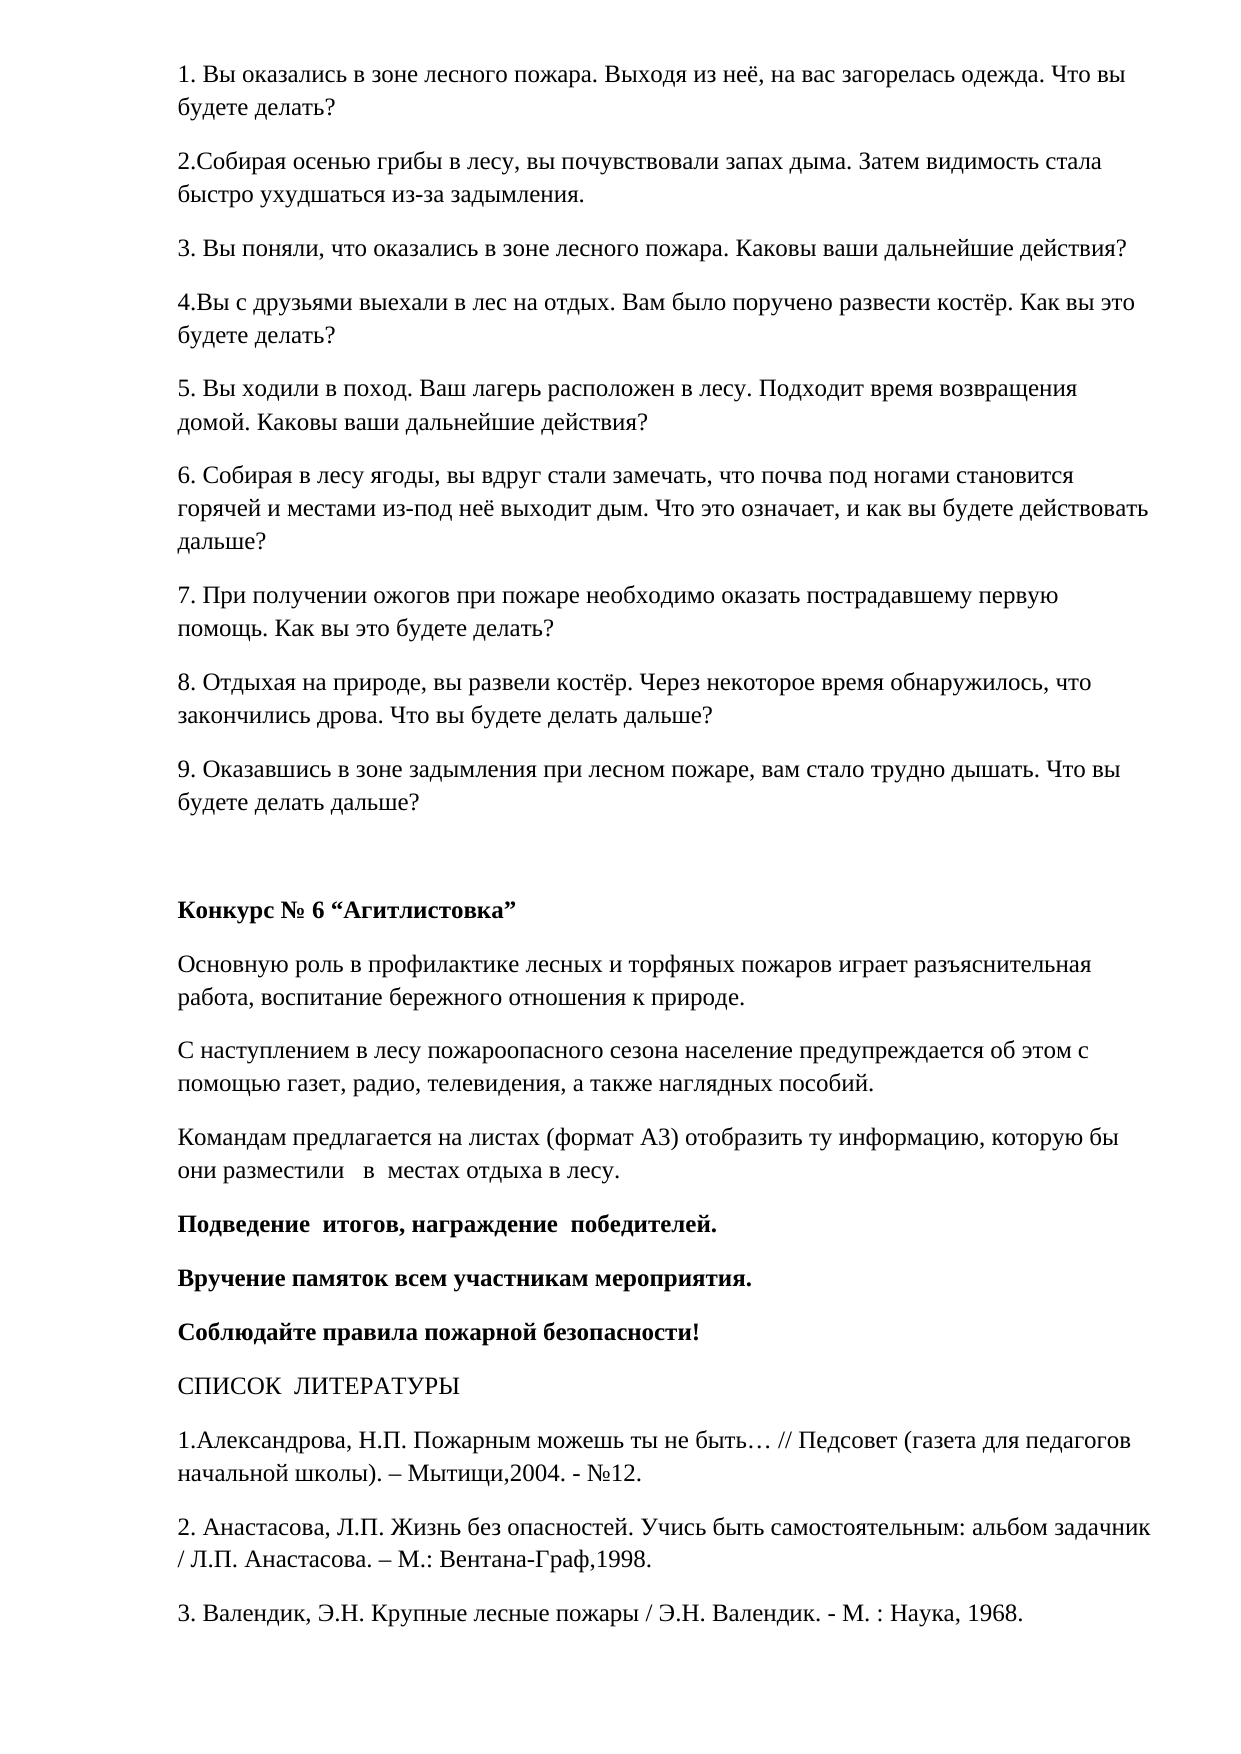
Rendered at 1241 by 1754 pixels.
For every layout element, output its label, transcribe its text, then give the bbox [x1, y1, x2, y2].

text 2. Анастасова, Л.П. Жизнь без опасностей. Учись быть самостоятельным: альбом задачник / Л.П. Анастасова. – М.: Вентана-Граф,1998. [177, 1512, 1152, 1573]
text 3. Валендик, Э.Н. Крупные лесные пожары / Э.Н. Валендик. - М. : Наука, 1968. [177, 1598, 1152, 1627]
text 9. Оказавшись в зоне задымления при лесном пожаре, вам стало трудно дышать. Что вы будете делать дальше? [177, 754, 1152, 816]
text Основную роль в профилактике лесных и торфяных пожаров играет разъяснительная работа, воспитание бережного отношения к природе. [177, 949, 1152, 1010]
text Вручение памяток всем участникам мероприятия. [177, 1263, 1152, 1292]
text 8. Отдыхая на природе, вы развели костёр. Через некоторое время обнаружилось, что закончились дрова. Что вы будете делать дальше? [177, 667, 1152, 729]
text 1. Вы оказались в зоне лесного пожара. Выходя из неё, на вас загорелась одежда. Что вы будете делать? [177, 59, 1152, 121]
text Соблюдайте правила пожарной безопасности! [177, 1317, 1152, 1346]
text 4.Вы с друзьями выехали в лес на отдых. Вам было поручено развести костёр. Как вы это будете делать? [177, 287, 1152, 348]
text 1.Александрова, Н.П. Пожарным можешь ты не быть… // Педсовет (газета для педагогов начальной школы). – Мытищи,2004. - №12. [177, 1425, 1152, 1486]
text 7. При получении ожогов при пожаре необходимо оказать пострадавшему первую помощь. Как вы это будете делать? [177, 580, 1152, 642]
text 2.Собирая осенью грибы в лесу, вы почувствовали запах дыма. Затем видимость стала быстро ухудшаться из-за задымления. [177, 146, 1152, 208]
text Подведение итогов, награждение победителей. [177, 1209, 1152, 1238]
text СПИСОК ЛИТЕРАТУРЫ [177, 1371, 1152, 1399]
text 6. Собирая в лесу ягоды, вы вдруг стали замечать, что почва под ногами становится горячей и местами из-под неё выходит дым. Что это означает, и как вы будете действовать дальше? [177, 460, 1152, 555]
text 5. Вы ходили в поход. Ваш лагерь расположен в лесу. Подходит время возвращения домой. Каковы ваши дальнейшие действия? [177, 373, 1152, 435]
text С наступлением в лесу пожароопасного сезона население предупреждается об этом с помощью газет, радио, телевидения, а также наглядных пособий. [177, 1036, 1152, 1097]
text 3. Вы поняли, что оказались в зоне лесного пожара. Каковы ваши дальнейшие действия? [177, 233, 1152, 262]
text Конкурс № 6 “Агитлистовка” [177, 895, 1152, 923]
text Командам предлагается на листах (формат А3) отобразить ту информацию, которую бы они разместили в местах отдыха в лесу. [177, 1122, 1152, 1184]
